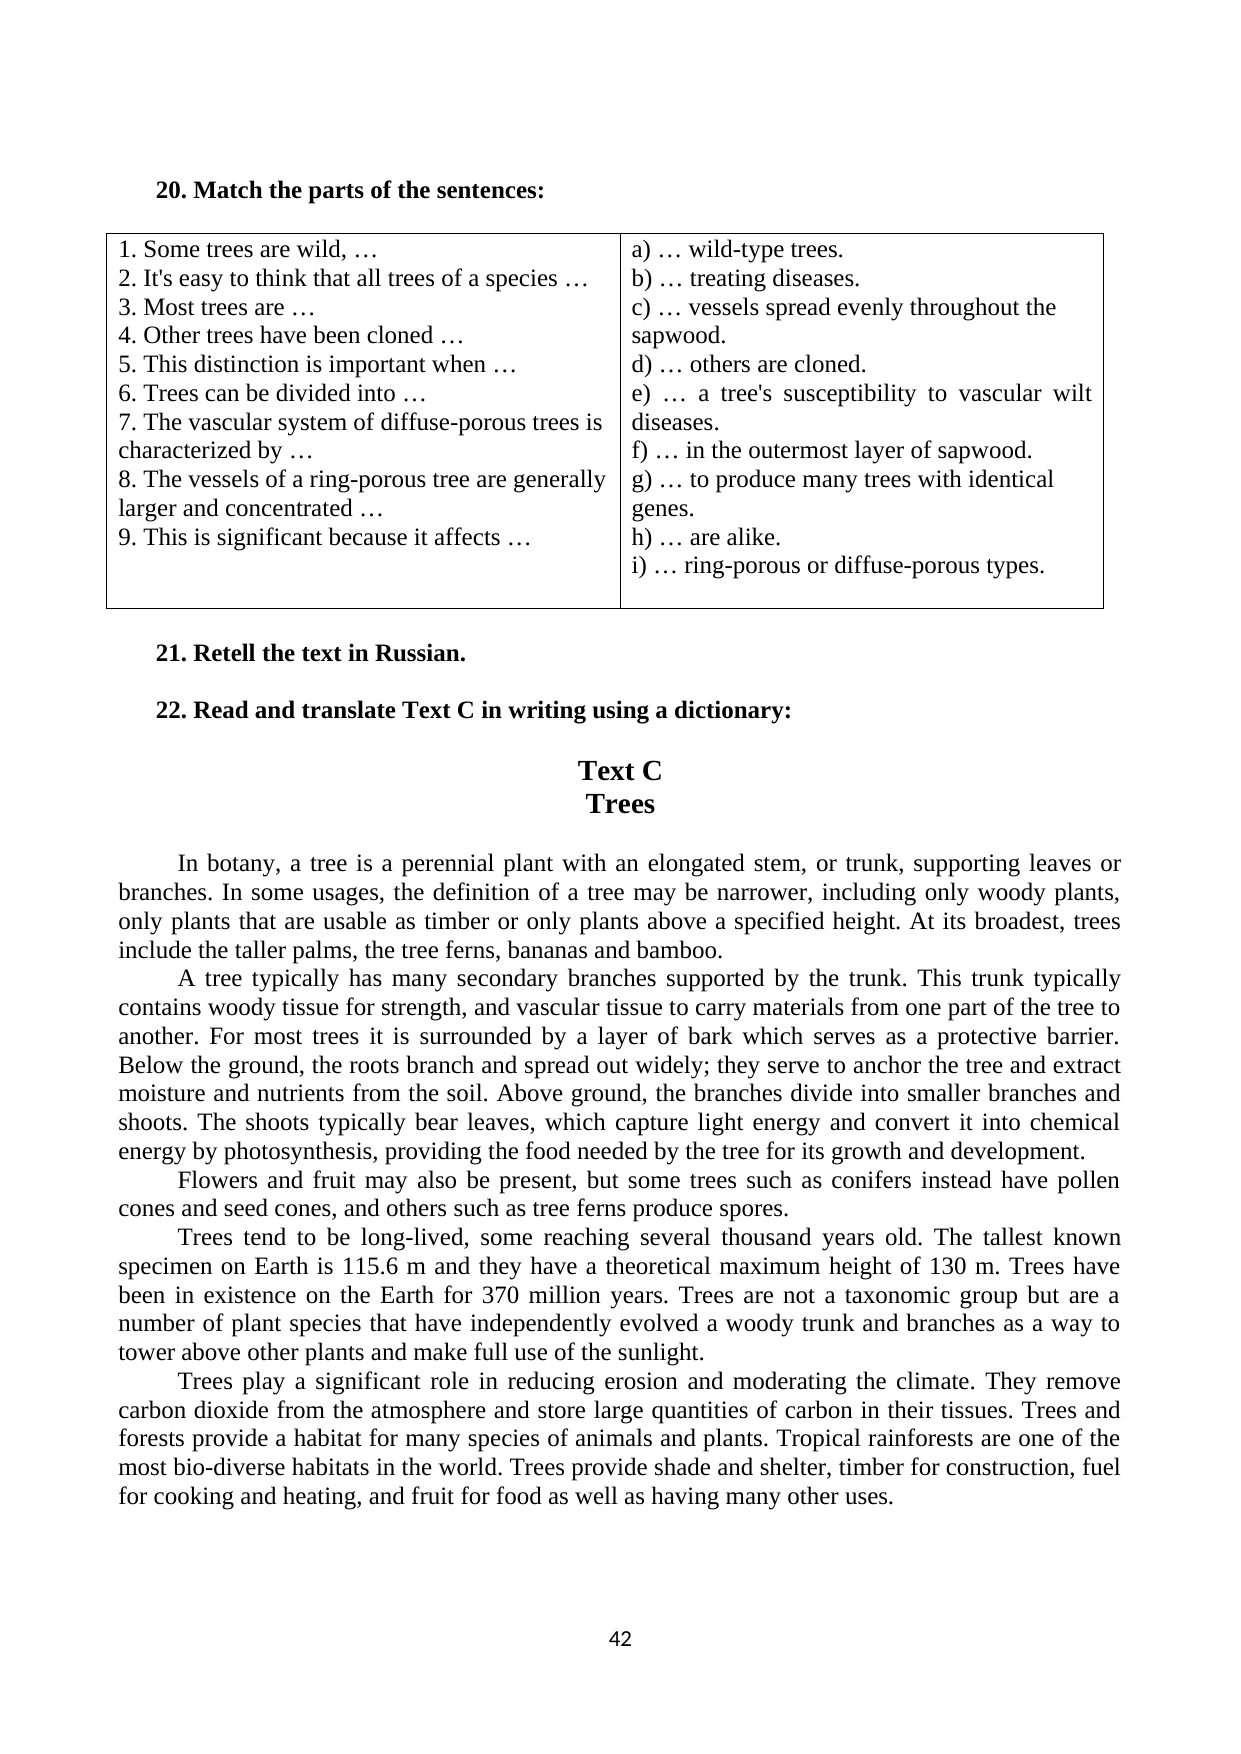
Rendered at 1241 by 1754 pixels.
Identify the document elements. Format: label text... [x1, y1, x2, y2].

list Retell the text in Russian. [156, 638, 1122, 666]
text A tree typically has many secondary branches supported by the trunk. This trunk typically contains woody tissue for strength, and vascular tissue to carry materials from one part of the tree to another. For most trees it is surrounded by a layer of bark which serves as a protective barrier. Below the ground, the roots branch and spread out widely; they serve to anchor the tree and extract moisture and nutrients from the soil. Above ground, the branches divide into smaller branches and shoots. The shoots typically bear leaves, which capture light energy and convert it into chemical energy by photosynthesis, providing the food needed by the tree for its growth and development. [118, 963, 1122, 1165]
list Read and translate Text C in writing using a dictionary: [156, 695, 1122, 724]
text Trees play a significant role in reducing erosion and moderating the climate. They remove carbon dioxide from the atmosphere and store large quantities of carbon in their tissues. Trees and forests provide a habitat for many species of animals and plants. Tropical rainforests are one of the most bio-diverse habitats in the world. Trees provide shade and shelter, timber for construction, fuel for cooking and heating, and fruit for food as well as having many other uses. [118, 1366, 1122, 1510]
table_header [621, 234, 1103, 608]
list Match the parts of the sentences: [156, 176, 1122, 204]
text Text C [118, 753, 1122, 786]
text Trees tend to be long-lived, some reaching several thousand years old. The tallest known specimen on Earth is 115.6 m and they have a theoretical maximum height of 130 m. Trees have been in existence on the Earth for 370 million years. Trees are not a taxonomic group but are a number of plant species that have independently evolved a woody trunk and branches as a way to tower above other plants and make full use of the sunlight. [118, 1222, 1122, 1366]
text Trees [118, 786, 1122, 820]
text Flowers and fruit may also be present, but some trees such as conifers instead have pollen cones and seed cones, and others such as tree ferns produce spores. [118, 1165, 1122, 1222]
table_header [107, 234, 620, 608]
text In botany, a tree is a perennial plant with an elongated stem, or trunk, supporting leaves or branches. In some usages, the definition of a tree may be narrower, including only woody plants, only plants that are usable as timber or only plants above a specified height. At its broadest, trees include the taller palms, the tree ferns, bananas and bamboo. [118, 848, 1122, 963]
